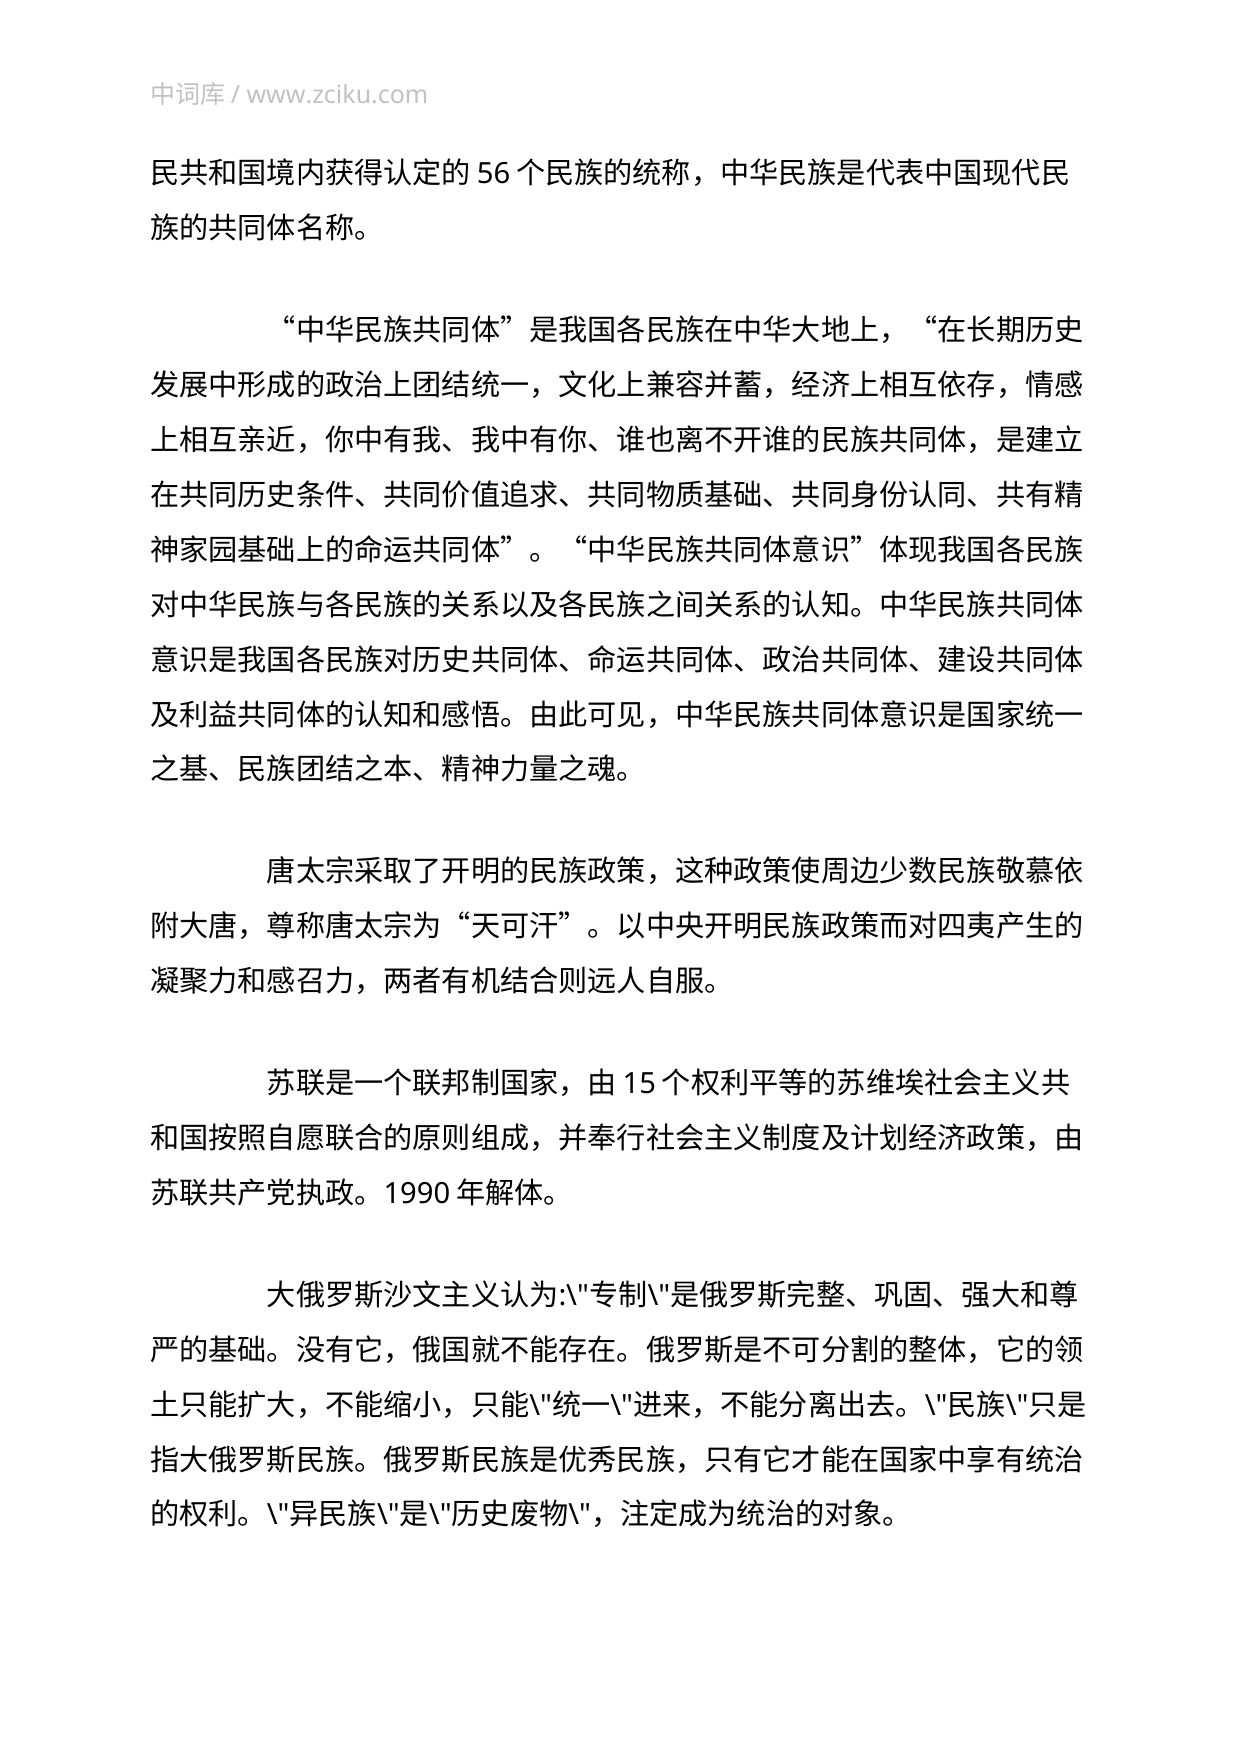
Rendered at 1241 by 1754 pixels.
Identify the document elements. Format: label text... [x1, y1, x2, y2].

text 唐太宗采取了开明的民族政策，这种政策使周边少数民族敬慕依附大唐，尊称唐太宗为“天可汗”。以中央开明民族政策而对四夷产生的凝聚力和感召力，两者有机结合则远人自服。 [150, 848, 1090, 1000]
text 苏联是一个联邦制国家，由15个权利平等的苏维埃社会主义共和国按照自愿联合的原则组成，并奉行社会主义制度及计划经济政策，由苏联共产党执政。1990年解体。 [150, 1059, 1090, 1212]
text “中华民族共同体”是我国各民族在中华大地上，“在长期历史发展中形成的政治上团结统一，文化上兼容并蓄，经济上相互依存，情感上相互亲近，你中有我、我中有你、谁也离不开谁的民族共同体，是建立在共同历史条件、共同价值追求、共同物质基础、共同身份认同、共有精神家园基础上的命运共同体”。“中华民族共同体意识”体现我国各民族对中华民族与各民族的关系以及各民族之间关系的认知。中华民族共同体意识是我国各民族对历史共同体、命运共同体、政治共同体、建设共同体及利益共同体的认知和感悟。由此可见，中华民族共同体意识是国家统一之基、民族团结之本、精神力量之魂。 [150, 307, 1090, 788]
text 大俄罗斯沙文主义认为:\"专制\"是俄罗斯完整、巩固、强大和尊严的基础。没有它，俄国就不能存在。俄罗斯是不可分割的整体，它的领土只能扩大，不能缩小，只能\"统一\"进来，不能分离出去。\"民族\"只是指大俄罗斯民族。俄罗斯民族是优秀民族，只有它才能在国家中享有统治的权利。\"异民族\"是\"历史废物\"，注定成为统治的对象。 [150, 1271, 1090, 1533]
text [150, 150, 1090, 247]
